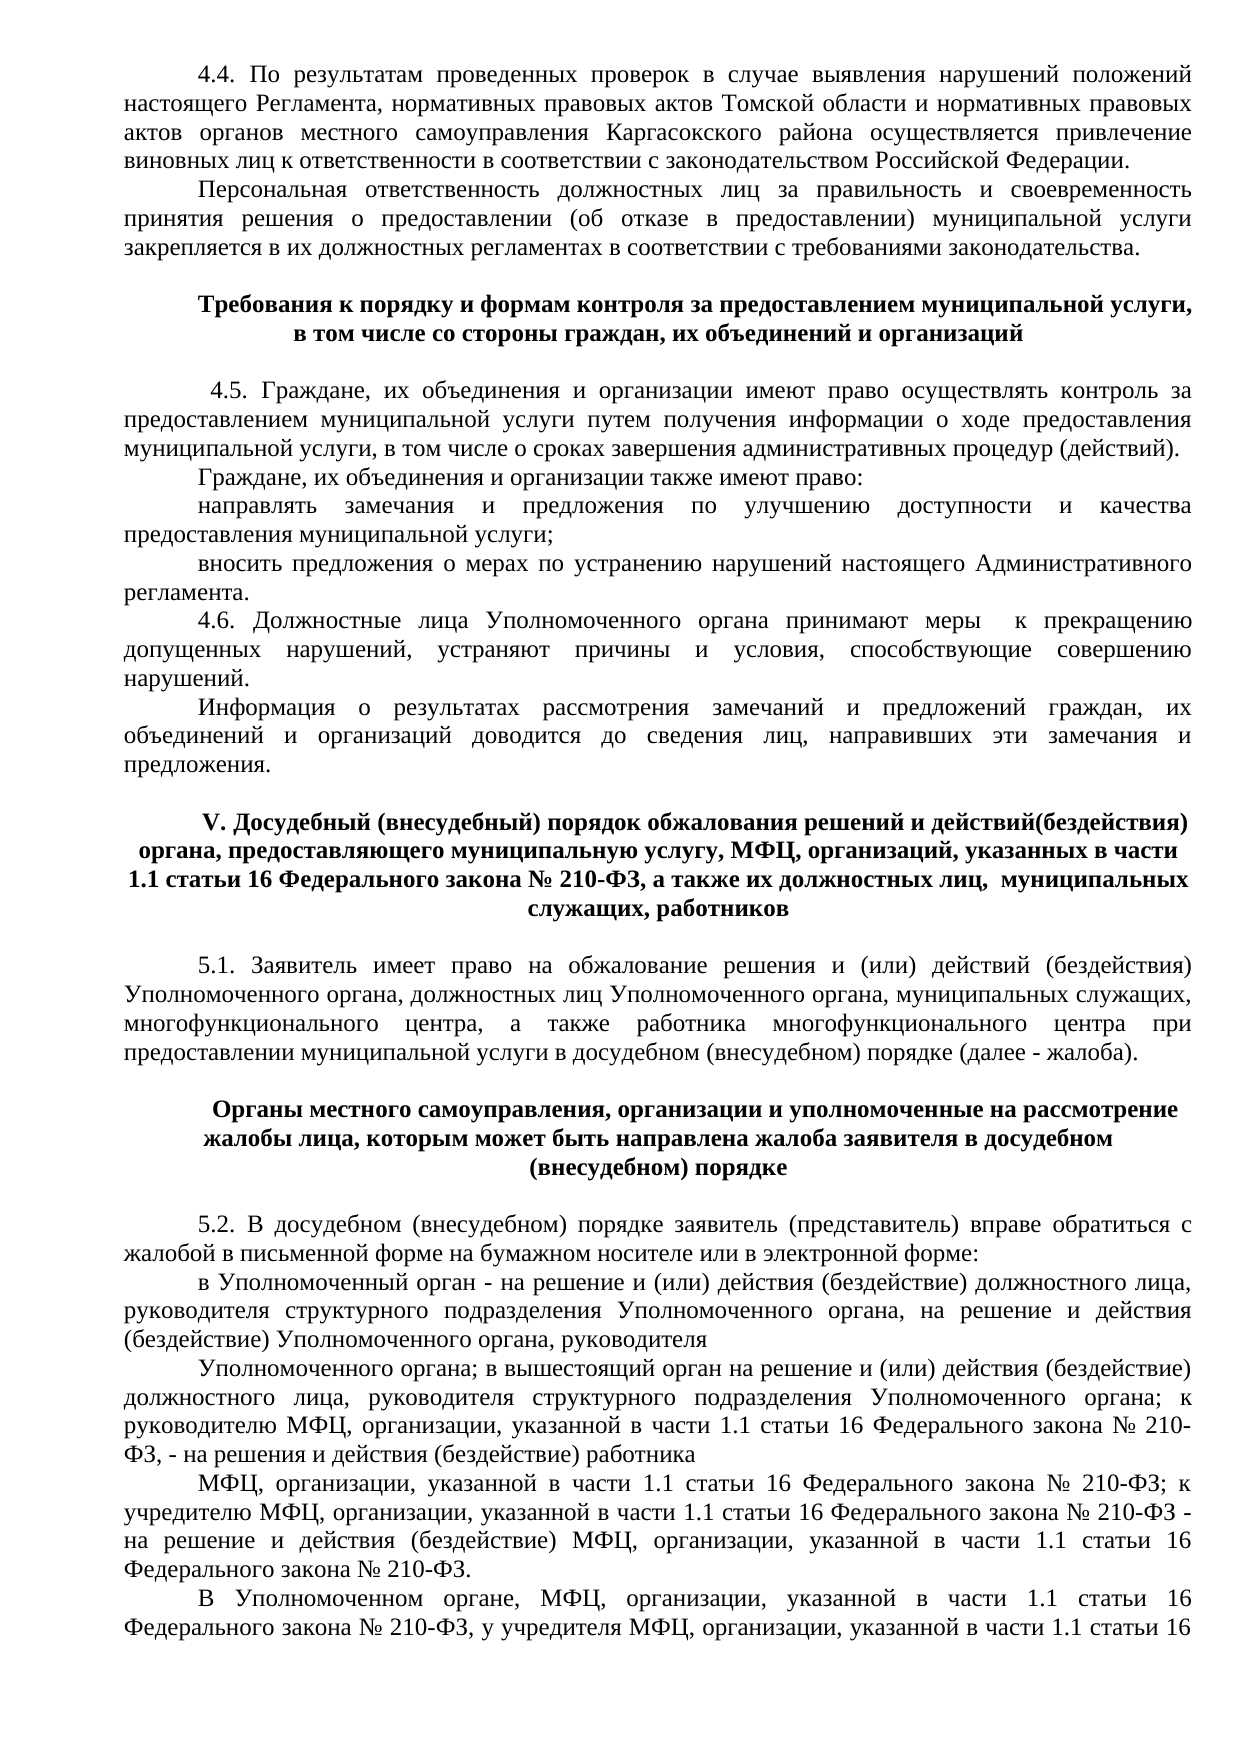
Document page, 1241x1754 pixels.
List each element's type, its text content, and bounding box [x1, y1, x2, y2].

text направлять замечания и предложения по улучшению доступности и качества предоставления муниципальной услуги; [124, 490, 1193, 548]
text Персональная ответственность должностных лиц за правильность и своевременность принятия решения о предоставлении (об отказе в предоставлении) муниципальной услуги закрепляется в их должностных регламентах в соответствии с требованиями законодательства. [124, 174, 1193, 260]
text Граждане, их объединения и организации также имеют право: [124, 462, 1193, 490]
text Информация о результатах рассмотрения замечаний и предложений граждан, их объединений и организаций доводится до сведения лиц, направивших эти замечания и предложения. [124, 692, 1193, 778]
text 5.1. Заявитель имеет право на обжалование решения и (или) действий (бездействия) Уполномоченного органа, должностных лиц Уполномоченного органа, муниципальных служащих, многофункционального центра, а также работника многофункционального центра при предоставлении муниципальной услуги в досудебном (внесудебном) порядке (далее - жалоба). [124, 950, 1193, 1065]
text вносить предложения о мерах по устранению нарушений настоящего Административного регламента. [124, 548, 1193, 605]
text 4.5. Граждане, их объединения и организации имеют право осуществлять контроль за предоставлением муниципальной услуги путем получения информации о ходе предоставления муниципальной услуги, в том числе о сроках завершения административных процедур (действий). [124, 375, 1193, 462]
text Органы местного самоуправления, организации и уполномоченные на рассмотрение жалобы лица, которым может быть направлена жалоба заявителя в досудебном (внесудебном) порядке [124, 1094, 1193, 1180]
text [124, 1583, 1193, 1640]
text МФЦ, организации, указанной в части 1.1 статьи 16 Федерального закона № 210-ФЗ; к учредителю МФЦ, организации, указанной в части 1.1 статьи 16 Федерального закона № 210-ФЗ - на решение и действия (бездействие) МФЦ, организации, указанной в части 1.1 статьи 16 Федерального закона № 210-ФЗ. [124, 1468, 1193, 1583]
text Уполномоченного органа; в вышестоящий орган на решение и (или) действия (бездействие) должностного лица, руководителя структурного подразделения Уполномоченного органа; к руководителю МФЦ, организации, указанной в части 1.1 статьи 16 Федерального закона № 210-ФЗ, - на решения и действия (бездействие) работника [124, 1353, 1193, 1468]
text 4.4. По результатам проведенных проверок в случае выявления нарушений положений настоящего Регламента, нормативных правовых актов Томской области и нормативных правовых актов органов местного самоуправления Каргасокского района осуществляется привлечение виновных лиц к ответственности в соответствии с законодательством Российской Федерации. [124, 59, 1193, 174]
text 5.2. В досудебном (внесудебном) порядке заявитель (представитель) вправе обратиться с жалобой в письменной форме на бумажном носителе или в электронной форме: [124, 1209, 1193, 1267]
text V. Досудебный (внесудебный) порядок обжалования решений и действий(бездействия) органа, предоставляющего муниципальную услугу, МФЦ, организаций, указанных в части 1.1 статьи 16 Федерального закона № 210-ФЗ, а также их должностных лиц, муниципальных служащих, работников [124, 807, 1193, 922]
text 4.6. Должностные лица Уполномоченного органа принимают меры к прекращению допущенных нарушений, устраняют причины и условия, способствующие совершению нарушений. [124, 605, 1193, 692]
text в Уполномоченный орган - на решение и (или) действия (бездействие) должностного лица, руководителя структурного подразделения Уполномоченного органа, на решение и действия (бездействие) Уполномоченного органа, руководителя [124, 1267, 1193, 1353]
text Требования к порядку и формам контроля за предоставлением муниципальной услуги, в том числе со стороны граждан, их объединений и организаций [124, 289, 1193, 347]
